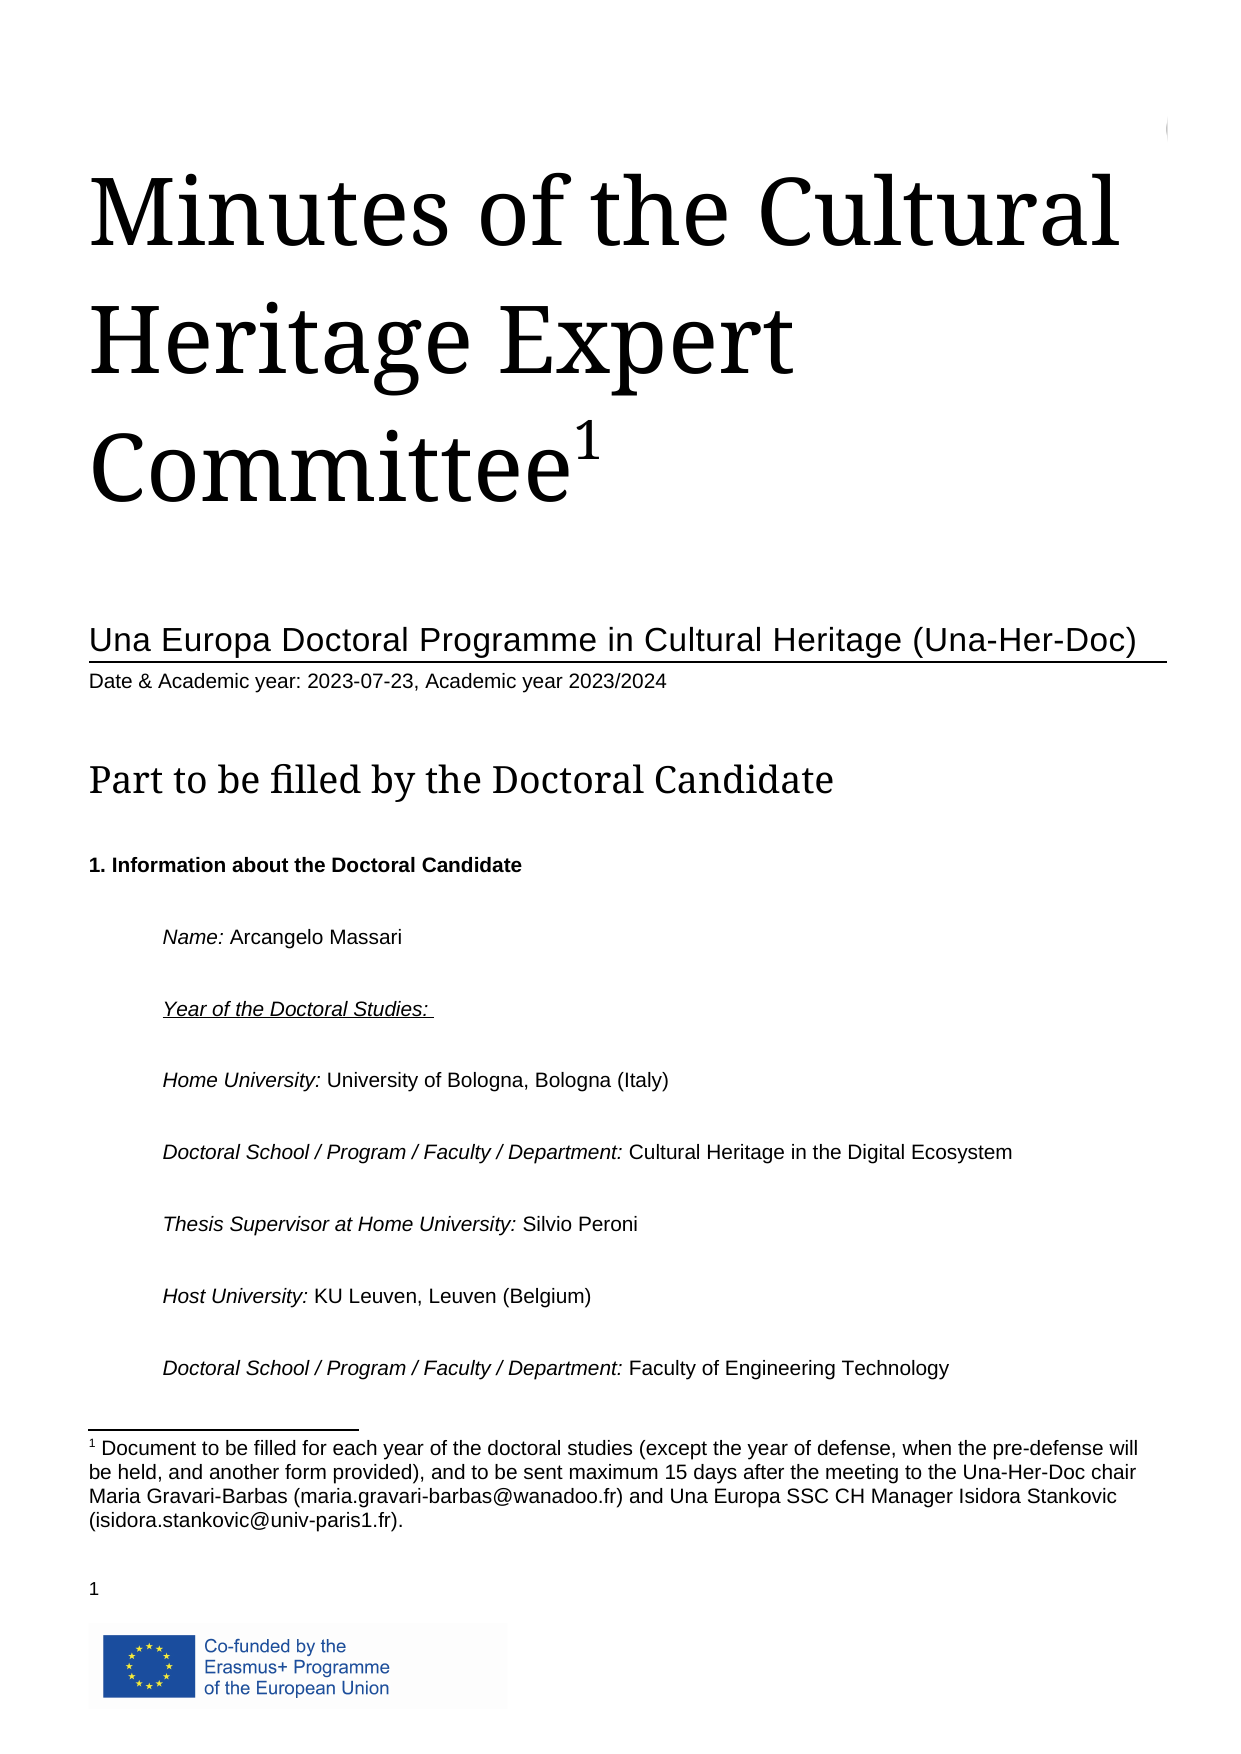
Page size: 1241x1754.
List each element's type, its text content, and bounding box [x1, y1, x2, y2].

title Minutes of the Cultural Heritage Expert Committee [88, 146, 1167, 529]
text Doctoral School / Program / Faculty / Department: Faculty of Engineering Technology [162, 1356, 1167, 1380]
title Part to be filled by the Doctoral Candidate [88, 753, 1167, 804]
text Host University: KU Leuven, Leuven (Belgium) [162, 1284, 1167, 1308]
text Date & Academic year: 2023-07-23, Academic year 2023/2024 [88, 669, 1167, 693]
text Home University: University of Bologna, Bologna (Italy) [162, 1068, 1167, 1092]
title Una Europa Doctoral Programme in Cultural Heritage (Una-Her-Doc) [88, 620, 1167, 663]
picture [1164, 56, 1168, 204]
picture [88, 1623, 508, 1709]
text Doctoral School / Program / Faculty / Department: Cultural Heritage in the Digital Ecosystem [162, 1140, 1167, 1164]
text Year of the Doctoral Studies: [162, 996, 1167, 1020]
text 1. Information about the Doctoral Candidate [88, 853, 1167, 877]
text Thesis Supervisor at Home University: Silvio Peroni [162, 1212, 1167, 1236]
text Name: Arcangelo Massari [162, 924, 1167, 948]
